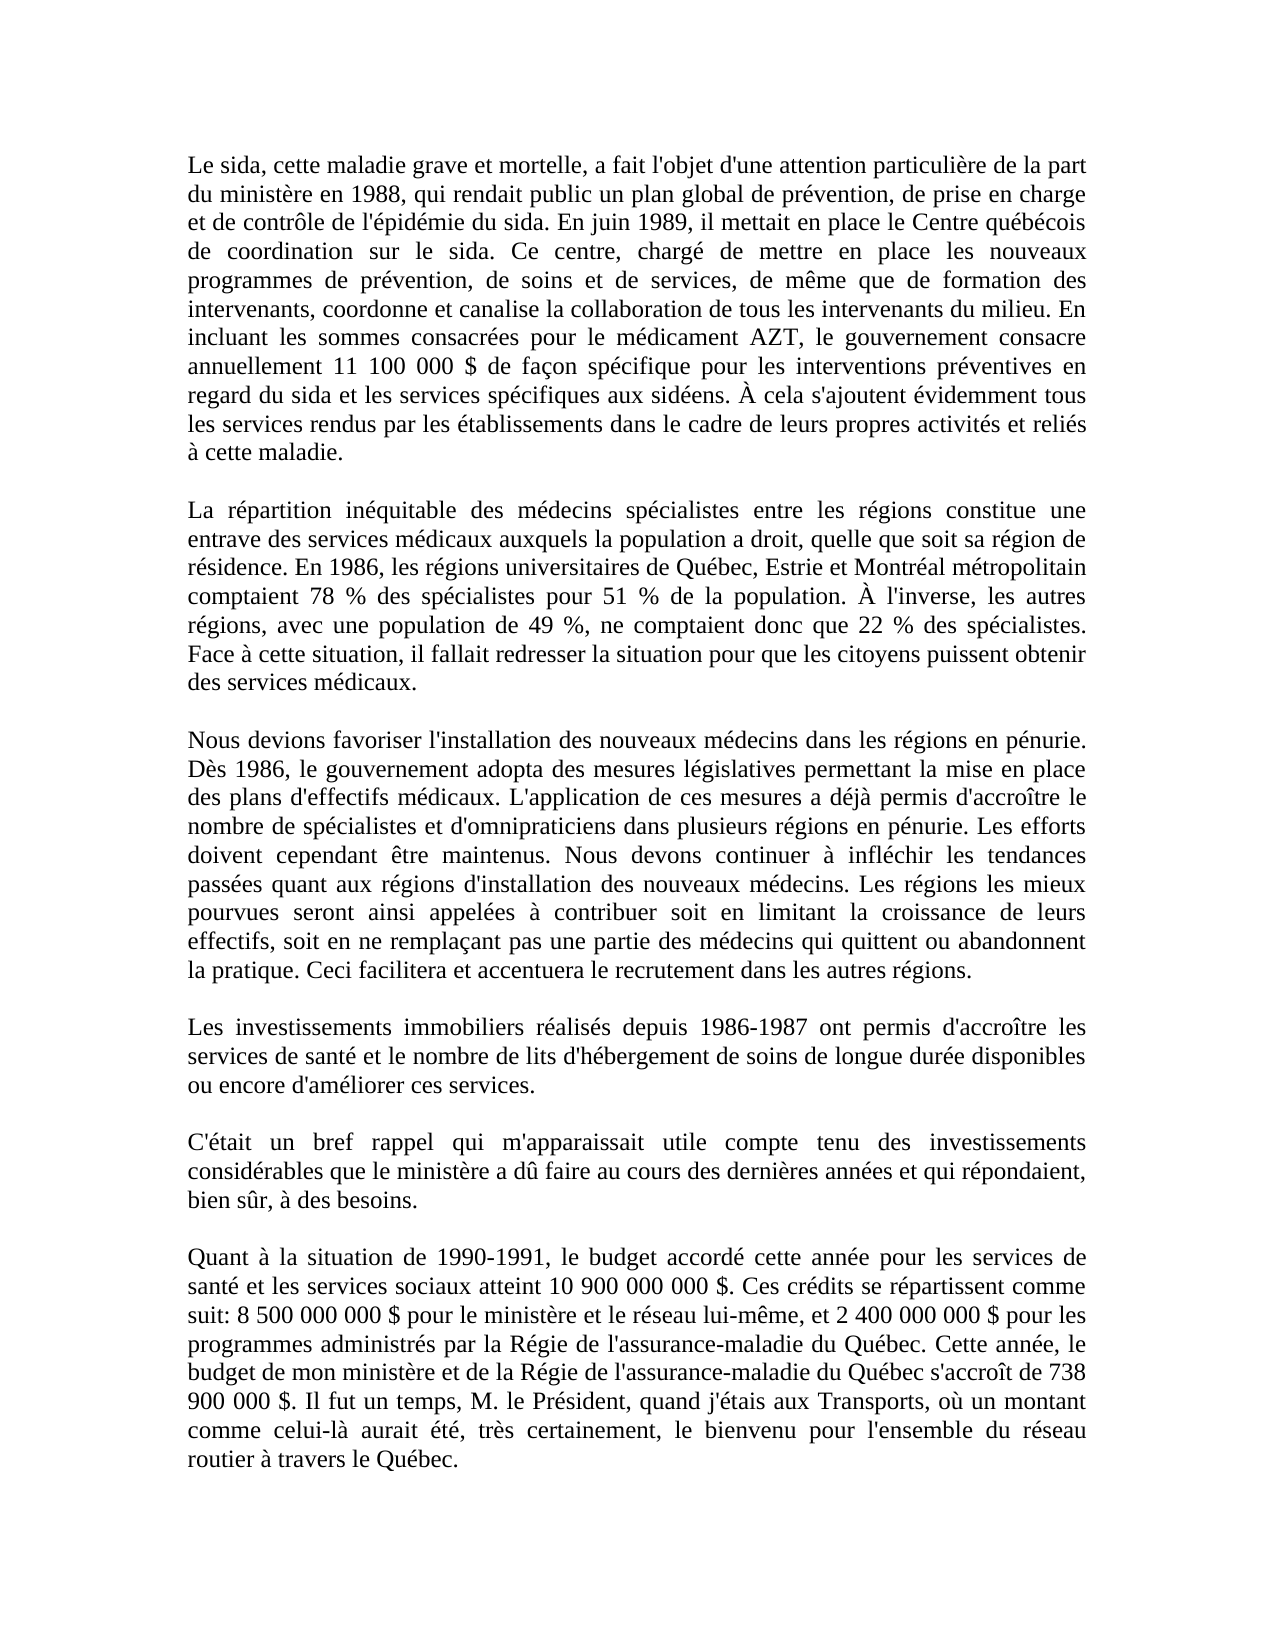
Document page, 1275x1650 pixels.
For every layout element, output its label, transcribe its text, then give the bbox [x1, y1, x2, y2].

text Nous devions favoriser l'installation des nouveaux médecins dans les régions en pénurie. Dès 1986, le gouvernement adopta des mesures législatives permettant la mise en place des plans d'effectifs médicaux. L'application de ces mesures a déjà permis d'accroître le nombre de spécialistes et d'omnipraticiens dans plusieurs régions en pénurie. Les efforts doivent cependant être maintenus. Nous devons continuer à infléchir les tendances passées quant aux régions d'installation des nouveaux médecins. Les régions les mieux pourvues seront ainsi appelées à contribuer soit en limitant la croissance de leurs effectifs, soit en ne remplaçant pas une partie des médecins qui quittent ou abandonnent la pratique. Ceci facilitera et accentuera le recrutement dans les autres régions. [187, 725, 1087, 984]
text La répartition inéquitable des médecins spécialistes entre les régions constitue une entrave des services médicaux auxquels la population a droit, quelle que soit sa région de résidence. En 1986, les régions universitaires de Québec, Estrie et Montréal métropolitain comptaient 78 % des spécialistes pour 51 % de la population. À l'inverse, les autres régions, avec une population de 49 %, ne comptaient donc que 22 % des spécialistes. Face à cette situation, il fallait redresser la situation pour que les citoyens puissent obtenir des services médicaux. [187, 495, 1087, 696]
text Les investissements immobiliers réalisés depuis 1986-1987 ont permis d'accroître les services de santé et le nombre de lits d'hébergement de soins de longue durée disponibles ou encore d'améliorer ces services. [187, 1012, 1087, 1099]
text C'était un bref rappel qui m'apparaissait utile compte tenu des investissements considérables que le ministère a dû faire au cours des dernières années et qui répondaient, bien sûr, à des besoins. [187, 1127, 1087, 1214]
text Le sida, cette maladie grave et mortelle, a fait l'objet d'une attention particulière de la part du ministère en 1988, qui rendait public un plan global de prévention, de prise en charge et de contrôle de l'épidémie du sida. En juin 1989, il mettait en place le Centre québécois de coordination sur le sida. Ce centre, chargé de mettre en place les nouveaux programmes de prévention, de soins et de services, de même que de formation des intervenants, coordonne et canalise la collaboration de tous les intervenants du milieu. En incluant les sommes consacrées pour le médicament AZT, le gouvernement consacre annuellement 11 100 000 $ de façon spécifique pour les interventions préventives en regard du sida et les services spécifiques aux sidéens. À cela s'ajoutent évidemment tous les services rendus par les établissements dans le cadre de leurs propres activités et reliés à cette maladie. [187, 150, 1087, 466]
text Quant à la situation de 1990-1991, le budget accordé cette année pour les services de santé et les services sociaux atteint 10 900 000 000 $. Ces crédits se répartissent comme suit: 8 500 000 000 $ pour le ministère et le réseau lui-même, et 2 400 000 000 $ pour les programmes administrés par la Régie de l'assurance-maladie du Québec. Cette année, le budget de mon ministère et de la Régie de l'assurance-maladie du Québec s'accroît de 738 900 000 $. Il fut un temps, M. le Président, quand j'étais aux Transports, où un montant comme celui-là aurait été, très certainement, le bienvenu pour l'ensemble du réseau routier à travers le Québec. [187, 1242, 1087, 1472]
